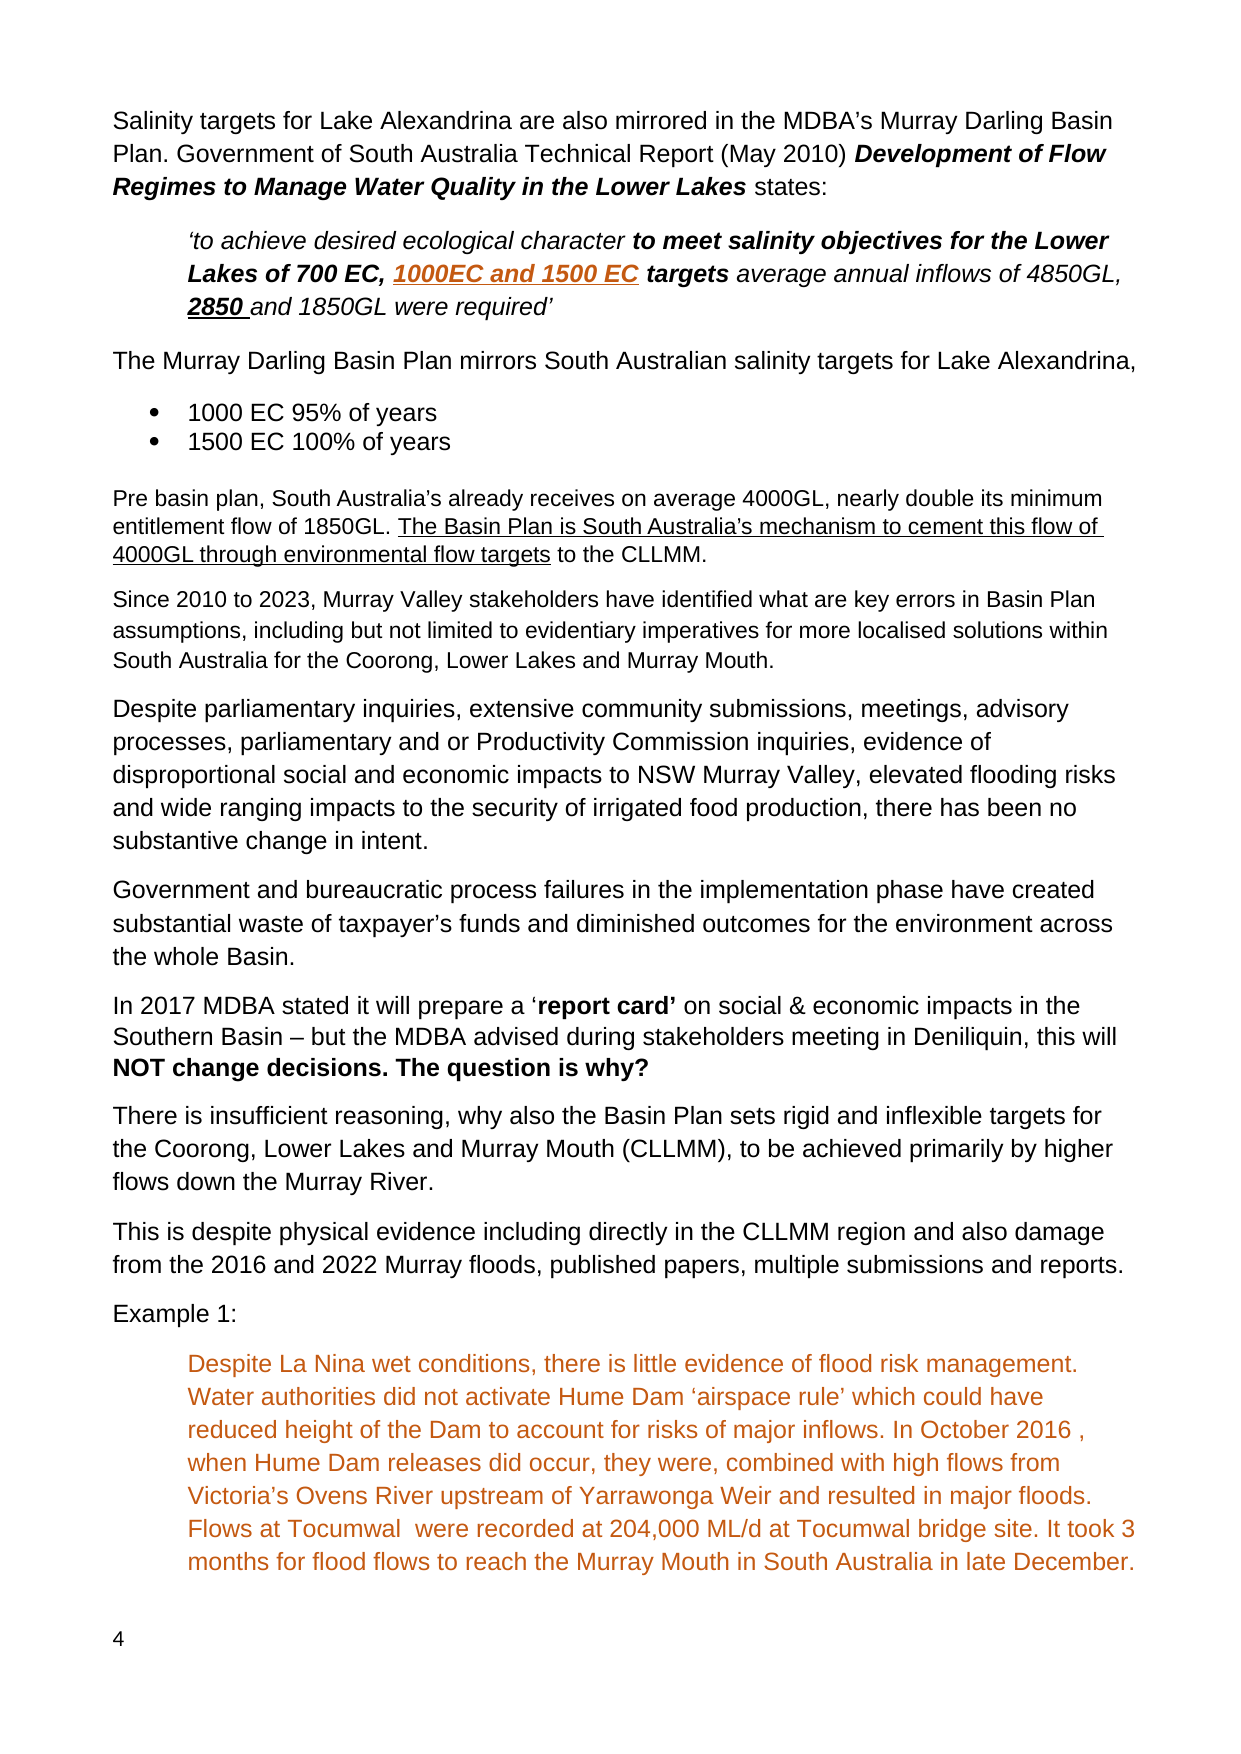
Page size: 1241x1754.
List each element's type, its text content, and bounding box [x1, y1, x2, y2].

list 1000 EC 95% of years [150, 398, 1140, 427]
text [187, 1349, 1140, 1576]
text This is despite physical evidence including directly in the CLLMM region and also damage from the 2016 and 2022 Murray floods, published papers, multiple submissions and reports. [112, 1217, 1140, 1278]
text The Murray Darling Basin Plan mirrors South Australian salinity targets for Lake Alexandrina, [112, 346, 1140, 375]
list 1500 EC 100% of years [150, 427, 1140, 456]
text Government and bureaucratic process failures in the implementation phase have created substantial waste of taxpayer’s funds and diminished outcomes for the environment across the whole Basin. [112, 876, 1140, 970]
text Since 2010 to 2023, Murray Valley stakeholders have identified what are key errors in Basin Plan assumptions, including but not limited to evidentiary imperatives for more localised solutions within South Australia for the Coorong, Lower Lakes and Murray Mouth. [112, 586, 1140, 673]
text ‘to achieve desired ecological character to meet salinity objectives for the Lower Lakes of 700 EC, 1000EC and 1500 EC targets average annual inflows of 4850GL, 2850 and 1850GL were required’ [187, 226, 1140, 321]
text There is insufficient reasoning, why also the Basin Plan sets rigid and inflexible targets for the Coorong, Lower Lakes and Murray Mouth (CLLMM), to be achieved primarily by higher flows down the Murray River. [112, 1101, 1140, 1196]
text Despite parliamentary inquiries, extensive community submissions, meetings, advisory processes, parliamentary and or Productivity Commission inquiries, evidence of disproportional social and economic impacts to NSW Murray Valley, elevated flooding risks and wide ranging impacts to the security of irrigated food production, there has been no substantive change in intent. [112, 694, 1140, 854]
text Pre basin plan, South Australia’s already receives on average 4000GL, nearly double its minimum entitlement flow of 1850GL. The Basin Plan is South Australia’s mechanism to cement this flow of 4000GL through environmental flow targets to the CLLMM. [112, 484, 1140, 568]
text In 2017 MDBA stated it will prepare a ‘report card’ on social & economic impacts in the Southern Basin – but the MDBA advised during stakeholders meeting in Deniliquin, this will NOT change decisions. The question is why? [112, 991, 1140, 1082]
text Example 1: [112, 1299, 1140, 1328]
text Salinity targets for Lake Alexandrina are also mirrored in the MDBA’s Murray Darling Basin Plan. Government of South Australia Technical Report (May 2010) Development of Flow Regimes to Manage Water Quality in the Lower Lakes states: [112, 106, 1140, 201]
